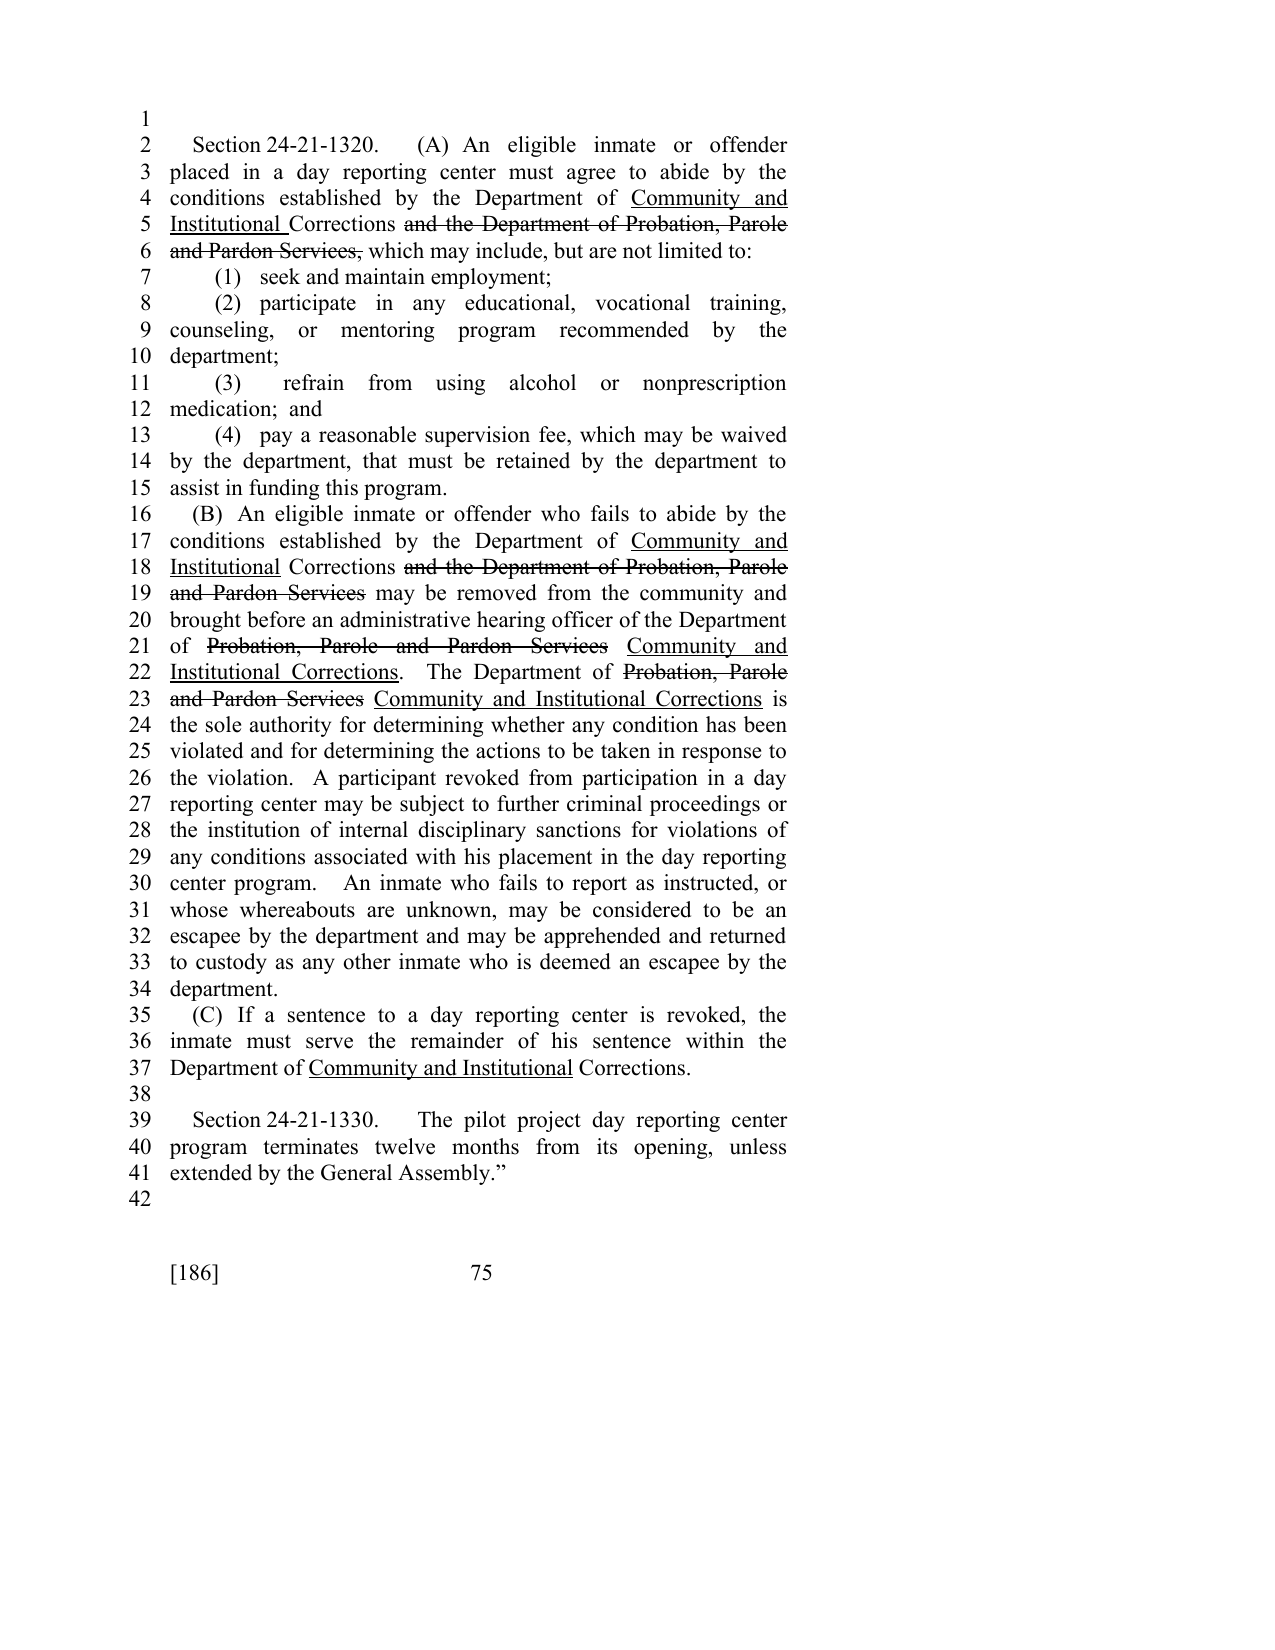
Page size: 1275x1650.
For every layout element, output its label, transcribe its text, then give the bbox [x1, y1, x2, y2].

text Section 24-21-1320. (A) An eligible inmate or offender placed in a day reporting center must agree to abide by the conditions established by the Department of Community and Institutional Corrections and the Department of Probation, Parole and Pardon Services, which may include, but are not limited to: [169, 131, 787, 263]
text (1) seek and maintain employment; [169, 263, 787, 289]
text (2) participate in any educational, vocational training, counseling, or mentoring program recommended by the department; [169, 289, 787, 368]
text (4) pay a reasonable supervision fee, which may be waived by the department, that must be retained by the department to assist in funding this program. [169, 421, 787, 500]
text (C) If a sentence to a day reporting center is revoked, the inmate must serve the remainder of his sentence within the Department of Community and Institutional Corrections. [169, 1001, 787, 1080]
text (B) An eligible inmate or offender who fails to abide by the conditions established by the Department of Community and Institutional Corrections and the Department of Probation, Parole and Pardon Services may be removed from the community and brought before an administrative hearing officer of the Department of Probation, Parole and Pardon Services Community and Institutional Corrections. The Department of Probation, Parole and Pardon Services Community and Institutional Corrections is the sole authority for determining whether any condition has been violated and for determining the actions to be taken in response to the violation. A participant revoked from participation in a day reporting center may be subject to further criminal proceedings or the institution of internal disciplinary sanctions for violations of any conditions associated with his placement in the day reporting center program. An inmate who fails to report as instructed, or whose whereabouts are unknown, may be considered to be an escapee by the department and may be apprehended and returned to custody as any other inmate who is deemed an escapee by the department. [169, 500, 787, 1001]
text (3) refrain from using alcohol or nonprescription medication; and [169, 368, 787, 421]
text Section 24-21-1330. The pilot project day reporting center program terminates twelve months from its opening, unless extended by the General Assembly.” [169, 1106, 787, 1186]
